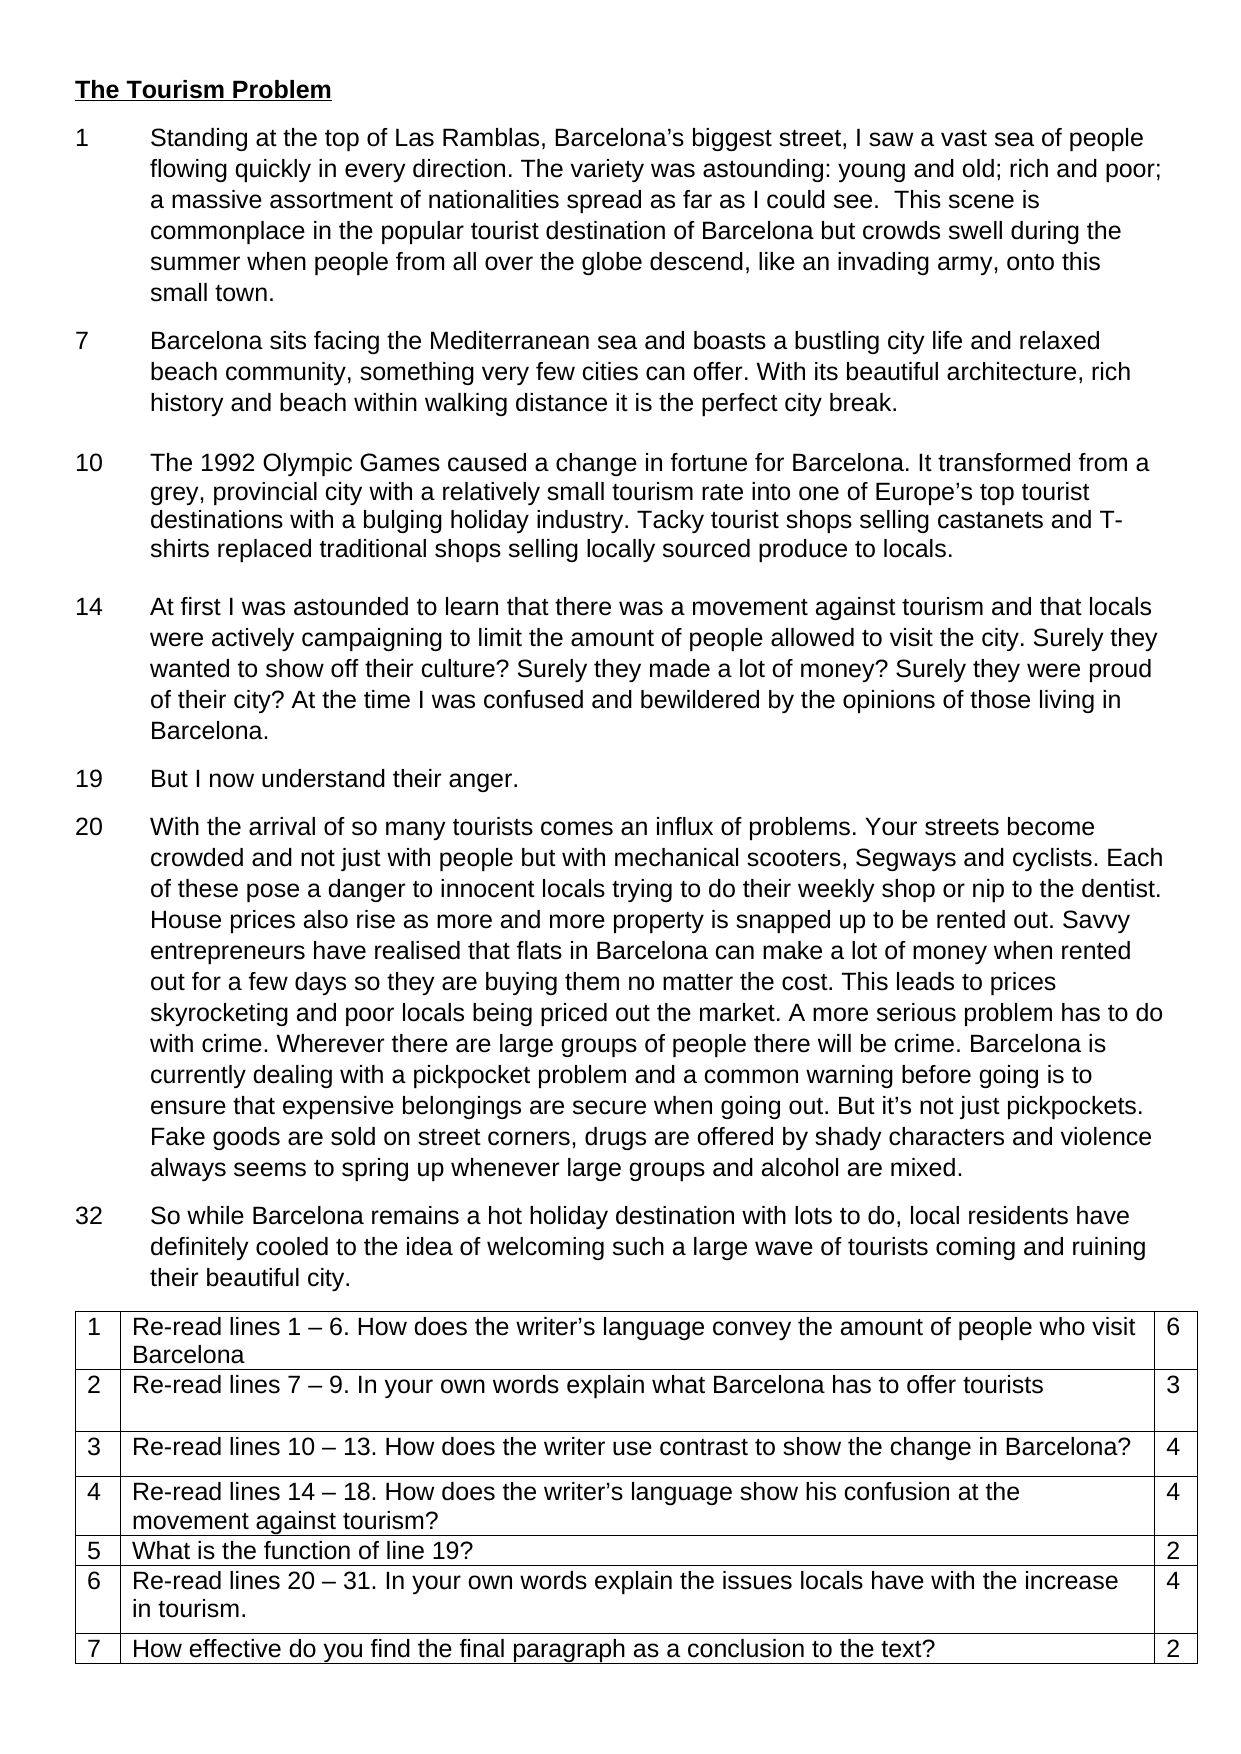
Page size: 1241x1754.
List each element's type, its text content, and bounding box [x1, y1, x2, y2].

table_cell 4 [76, 1477, 120, 1535]
table_cell 6 [76, 1566, 120, 1633]
table_cell How effective do you find the final paragraph as a conclusion to the text? [121, 1634, 1154, 1663]
text 32 So while Barcelona remains a hot holiday destination with lots to do, local residents have definitely cooled to the idea of welcoming such a large wave of tourists coming and ruining their beautiful city. [75, 1201, 1165, 1292]
table_cell 7 [76, 1634, 120, 1663]
table_cell Re-read lines 7 – 9. In your own words explain what Barcelona has to offer tourists [121, 1370, 1154, 1431]
text 10 The 1992 Olympic Games caused a change in fortune for Barcelona. It transformed from a grey, provincial city with a relatively small tourism rate into one of Europe’s top tourist destinations with a bulging holiday industry. Tacky tourist shops selling castanets and T-shirts replaced traditional shops selling locally sourced produce to locals. [75, 448, 1165, 563]
table_cell Re-read lines 14 – 18. How does the writer’s language show his confusion at the movement against tourism? [121, 1477, 1154, 1535]
text 19 But I now understand their anger. [75, 764, 1165, 793]
table_header 1 [76, 1312, 120, 1369]
table_cell 2 [1155, 1634, 1197, 1663]
table_header 6 [1155, 1312, 1197, 1369]
text 14 At first I was astounded to learn that there was a movement against tourism and that locals were actively campaigning to limit the amount of people allowed to visit the city. Surely they wanted to show off their culture? Surely they made a lot of money? Surely they were proud of their city? At the time I was confused and bewildered by the opinions of those living in Barcelona. [75, 592, 1165, 745]
table_cell 4 [1155, 1432, 1197, 1476]
text 20 With the arrival of so many tourists comes an influx of problems. Your streets become crowded and not just with people but with mechanical scooters, Segways and cyclists. Each of these pose a danger to innocent locals trying to do their weekly shop or nip to the dentist. House prices also rise as more and more property is snapped up to be rented out. Savvy entrepreneurs have realised that flats in Barcelona can make a lot of money when rented out for a few days so they are buying them no matter the cost. This leads to prices skyrocketing and poor locals being priced out the market. A more serious problem has to do with crime. Wherever there are large groups of people there will be crime. Barcelona is currently dealing with a pickpocket problem and a common warning before going is to ensure that expensive belongings are secure when going out. But it’s not just pickpockets. Fake goods are sold on street corners, drugs are offered by shady characters and violence always seems to spring up whenever large groups and alcohol are mixed. [75, 812, 1165, 1182]
text 1 Standing at the top of Las Ramblas, Barcelona’s biggest street, I saw a vast sea of people flowing quickly in every direction. The variety was astounding: young and old; rich and poor; a massive assortment of nationalities spread as far as I could see. This scene is commonplace in the popular tourist destination of Barcelona but crowds swell during the summer when people from all over the globe descend, like an invading army, onto this small town. [75, 123, 1165, 307]
table_cell Re-read lines 10 – 13. How does the writer use contrast to show the change in Barcelona? [121, 1432, 1154, 1476]
table_cell 2 [76, 1370, 120, 1431]
table_cell 4 [1155, 1477, 1197, 1535]
table_cell 3 [76, 1432, 120, 1476]
table_cell Re-read lines 20 – 31. In your own words explain the issues locals have with the increase in tourism. [121, 1566, 1154, 1633]
table_cell 3 [1155, 1370, 1197, 1431]
text The Tourism Problem [75, 75, 1165, 104]
table_cell 4 [1155, 1566, 1197, 1633]
table_cell 5 [76, 1536, 120, 1564]
text 7 Barcelona sits facing the Mediterranean sea and boasts a bustling city life and relaxed beach community, something very few cities can offer. With its beautiful architecture, rich history and beach within walking distance it is the perfect city break. [75, 326, 1165, 416]
table_header Re-read lines 1 – 6. How does the writer’s language convey the amount of people who visit Barcelona [121, 1312, 1154, 1369]
table_cell 2 [1155, 1536, 1197, 1564]
table_cell What is the function of line 19? [121, 1536, 1154, 1564]
